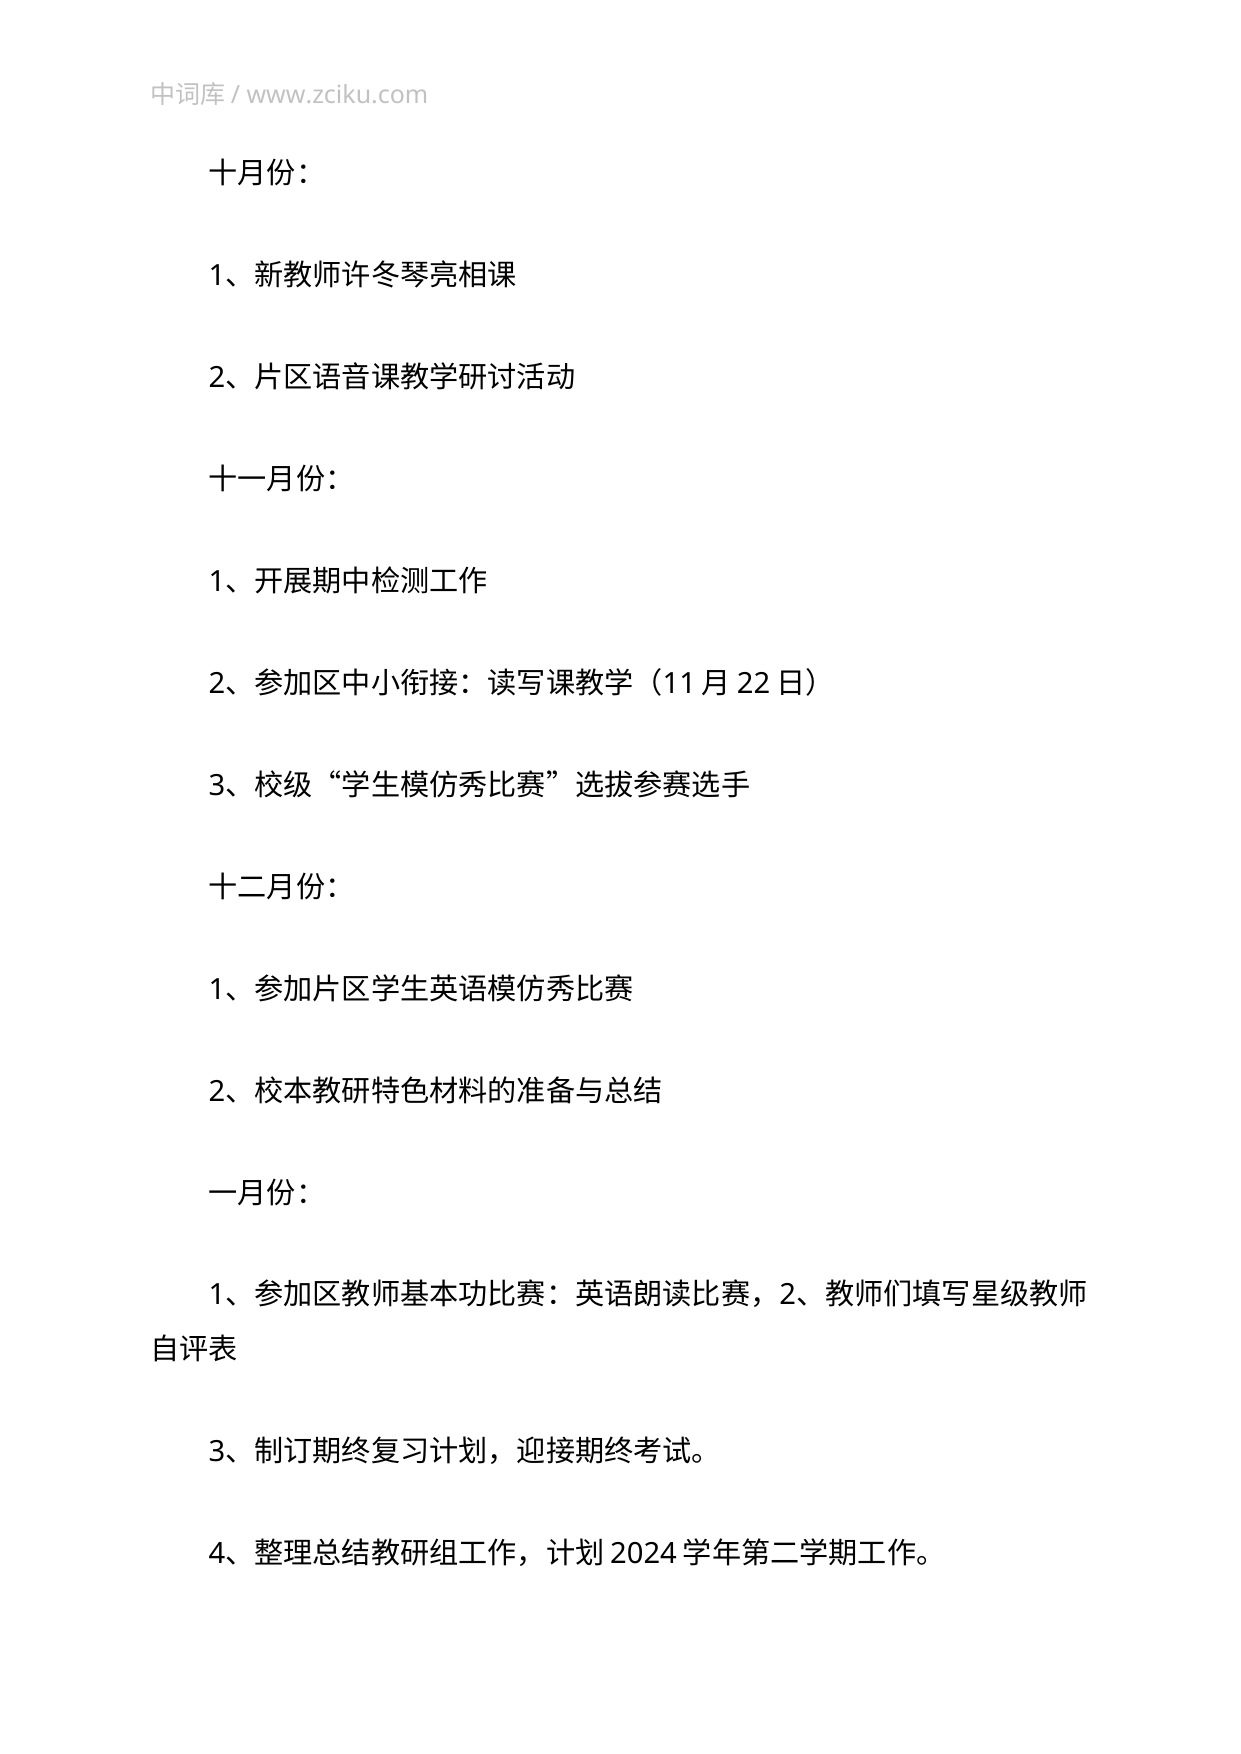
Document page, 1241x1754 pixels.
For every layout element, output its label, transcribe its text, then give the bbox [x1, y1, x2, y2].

text 十二月份： [150, 863, 1090, 906]
text 十一月份： [150, 456, 1090, 498]
text 2、片区语音课教学研讨活动 [150, 354, 1090, 396]
text 十月份： [150, 150, 1090, 192]
text 1、参加片区学生英语模仿秀比赛 [150, 965, 1090, 1008]
text 一月份： [150, 1169, 1090, 1211]
text 1、新教师许冬琴亮相课 [150, 252, 1090, 294]
text 1、参加区教师基本功比赛：英语朗读比赛，2、教师们填写星级教师自评表 [150, 1271, 1090, 1368]
text 4、整理总结教研组工作，计划2024学年第二学期工作。 [150, 1530, 1090, 1572]
text 3、制订期终复习计划，迎接期终考试。 [150, 1428, 1090, 1470]
text 1、开展期中检测工作 [150, 557, 1090, 600]
text 3、校级“学生模仿秀比赛”选拔参赛选手 [150, 761, 1090, 804]
text 2、参加区中小衔接：读写课教学（11月22日） [150, 659, 1090, 702]
text 2、校本教研特色材料的准备与总结 [150, 1067, 1090, 1109]
